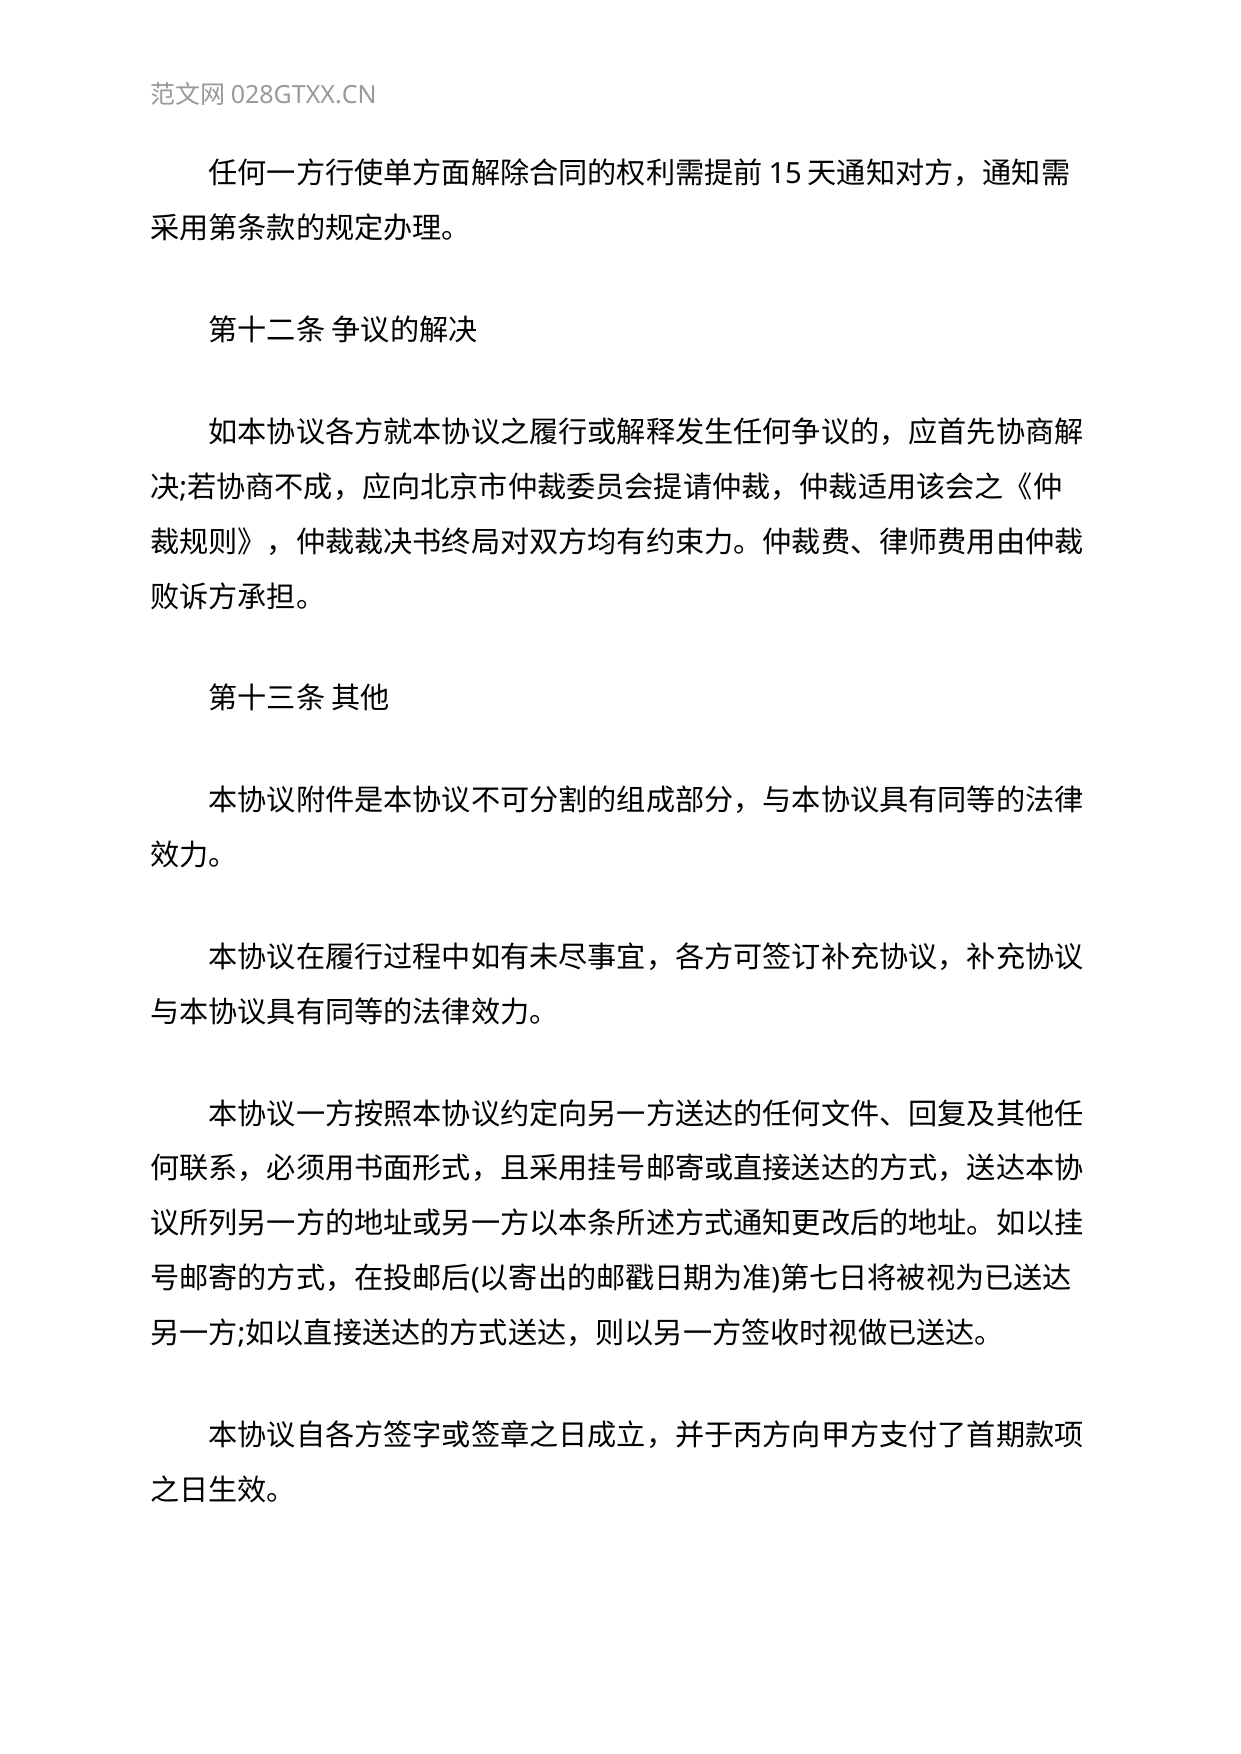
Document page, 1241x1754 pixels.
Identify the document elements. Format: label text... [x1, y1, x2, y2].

text 第十二条 争议的解决 [150, 307, 1090, 349]
text 任何一方行使单方面解除合同的权利需提前15天通知对方，通知需采用第条款的规定办理。 [150, 150, 1090, 247]
text 如本协议各方就本协议之履行或解释发生任何争议的，应首先协商解决;若协商不成，应向北京市仲裁委员会提请仲裁，仲裁适用该会之《仲裁规则》，仲裁裁决书终局对双方均有约束力。仲裁费、律师费用由仲裁败诉方承担。 [150, 408, 1090, 616]
text 第十三条 其他 [150, 675, 1090, 717]
text 本协议自各方签字或签章之日成立，并于丙方向甲方支付了首期款项之日生效。 [150, 1412, 1090, 1509]
text 本协议在履行过程中如有未尽事宜，各方可签订补充协议，补充协议与本协议具有同等的法律效力。 [150, 933, 1090, 1031]
text 本协议附件是本协议不可分割的组成部分，与本协议具有同等的法律效力。 [150, 777, 1090, 874]
text 本协议一方按照本协议约定向另一方送达的任何文件、回复及其他任何联系，必须用书面形式，且采用挂号邮寄或直接送达的方式，送达本协议所列另一方的地址或另一方以本条所述方式通知更改后的地址。如以挂号邮寄的方式，在投邮后(以寄出的邮戳日期为准)第七日将被视为已送达另一方;如以直接送达的方式送达，则以另一方签收时视做已送达。 [150, 1090, 1090, 1352]
